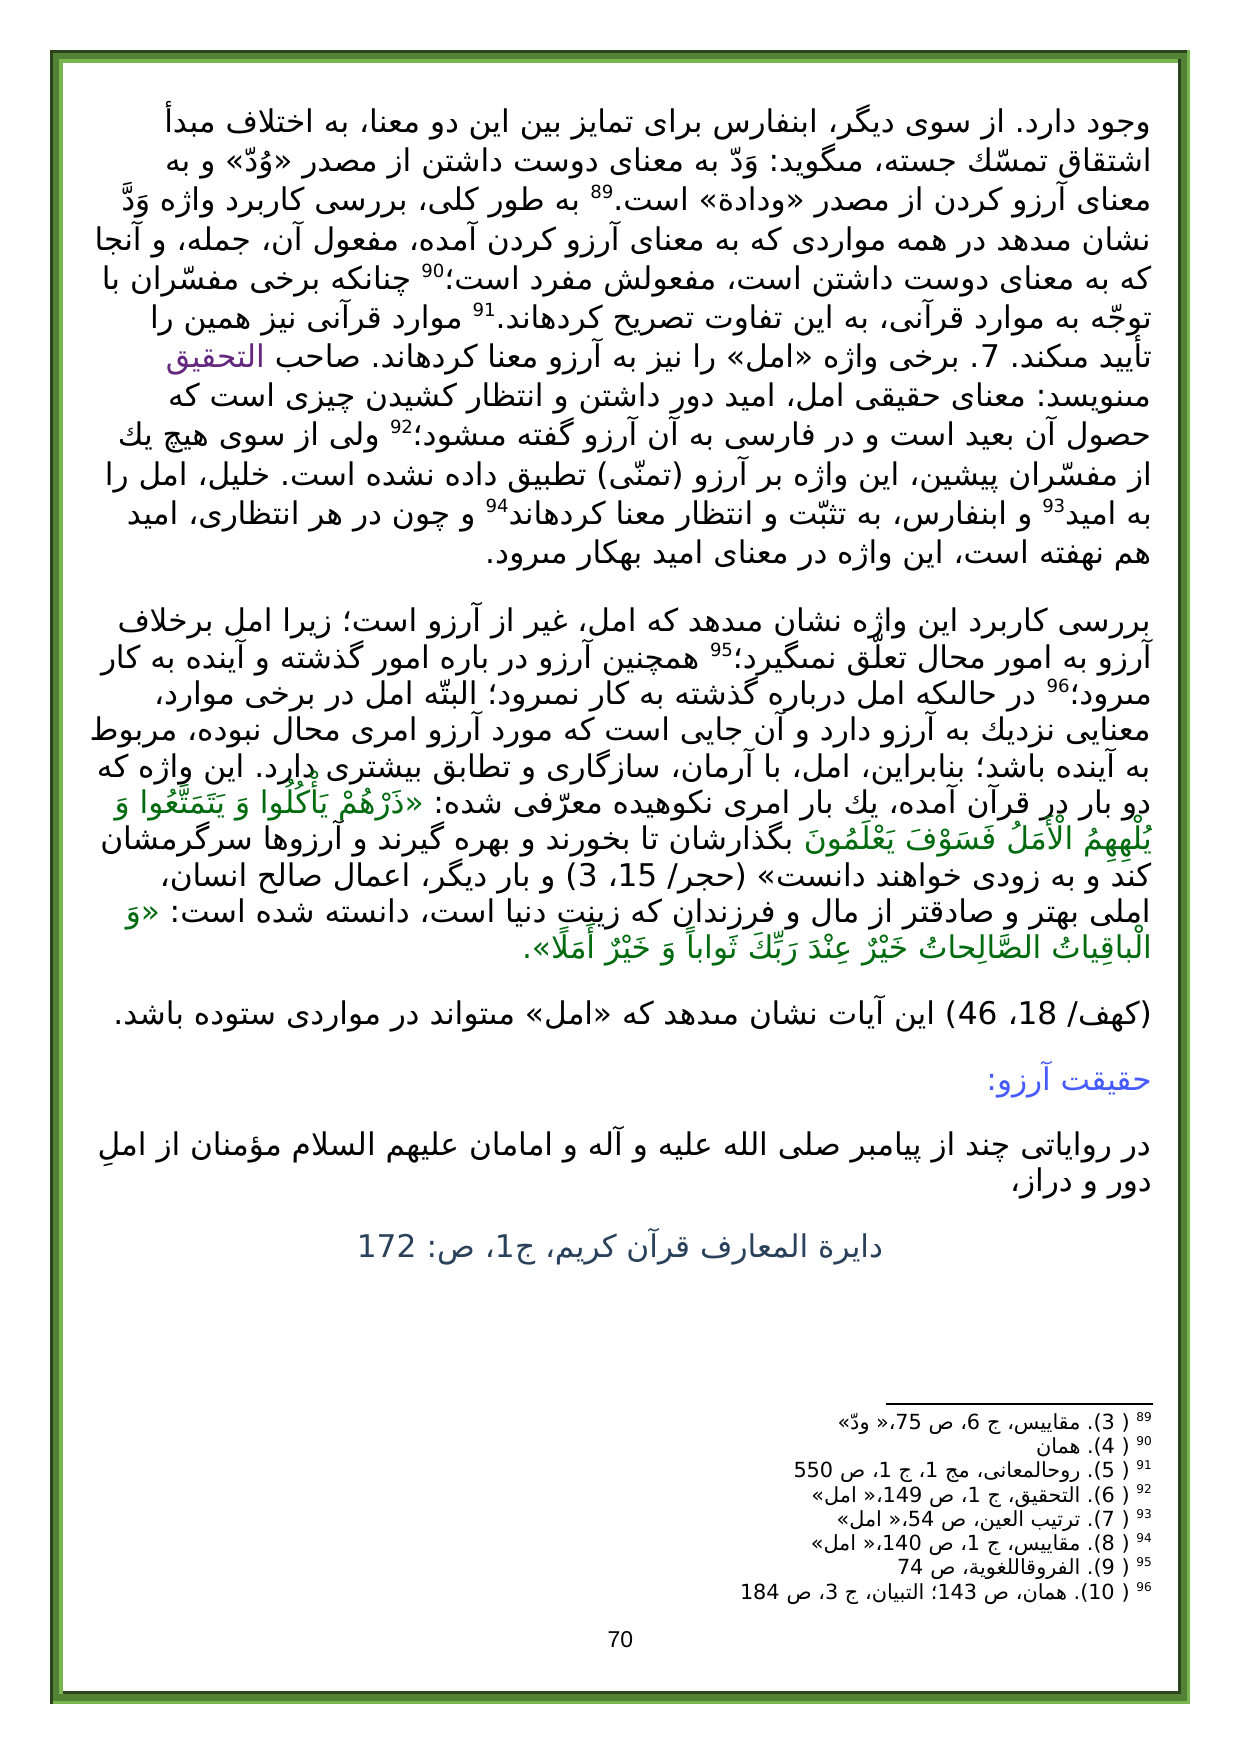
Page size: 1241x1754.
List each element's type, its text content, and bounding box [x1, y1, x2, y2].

text (كهف/ 18، 46) اين آيات نشان مى‏دهد كه «امل» مى‏تواند در مواردى ستوده باشد. [89, 995, 1152, 1032]
text حقيقت آرزو: [89, 1061, 1152, 1097]
text در رواياتى چند از پيامبر صلى الله عليه و آله و امامان عليهم السلام مؤمنان از املِ دور و دراز، [89, 1126, 1152, 1199]
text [89, 103, 1152, 571]
text بررسى كاربرد اين واژه نشان مى‏دهد كه امل، غير از آرزو است؛ زيرا امل برخلاف آرزو به امور محال تعلّق نمى‏گيرد؛ هم‏چنين آرزو در باره امور گذشته و آينده به كار مى‏رود؛ در حالى‏كه امل درباره گذشته به كار نمى‏رود؛ البتّه امل در برخى موارد، معنايى نزديك به آرزو دارد و آن جايى است كه مورد آرزو امرى محال نبوده، مربوط به آينده باشد؛ بنابراين، امل، با آرمان، سازگارى و تطابق بيش‏ترى دارد. اين واژه كه دو بار در قرآن آمده، يك بار امرى نكوهيده معرّفى شده: «ذَرْهُمْ يَأْكُلُوا وَ يَتَمَتَّعُوا وَ يُلْهِهِمُ الْأَمَلُ فَسَوْفَ يَعْلَمُونَ‏ بگذارشان تا بخورند و بهره گيرند و آرزوها سرگرمشان كند و به زودى خواهند دانست» (حجر/ 15، 3) و بار ديگر، اعمال صالح انسان، املى بهتر و صادق‏تر از مال و فرزندان كه زينت دنيا است، دانسته شده است: «وَ الْباقِياتُ الصَّالِحاتُ خَيْرٌ عِنْدَ رَبِّكَ ثَواباً وَ خَيْرٌ أَمَلًا». [89, 603, 1152, 966]
text دايرة المعارف قرآن كريم، ج‏1، ص: 172 [89, 1228, 1152, 1264]
